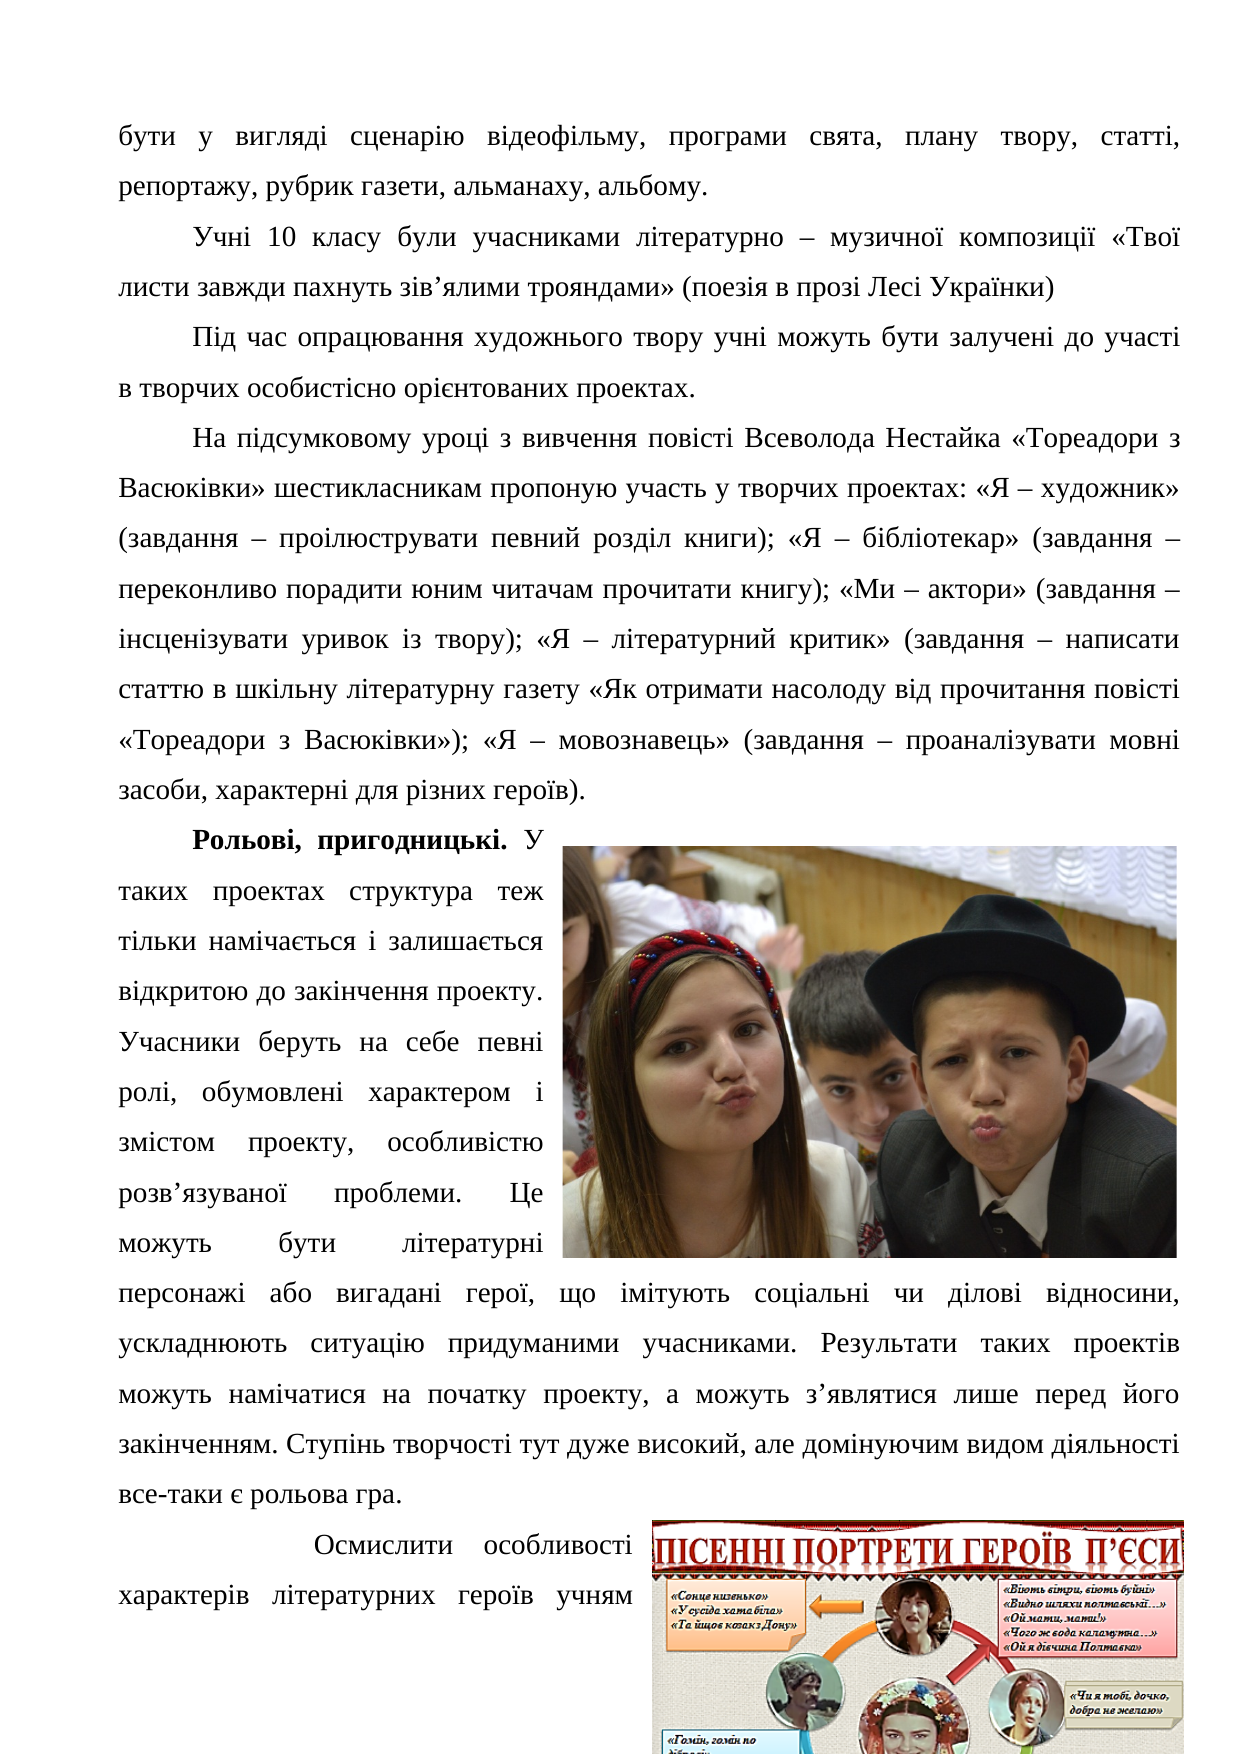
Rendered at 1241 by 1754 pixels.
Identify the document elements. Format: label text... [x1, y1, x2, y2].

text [118, 118, 1181, 202]
text На підсумковому уроці з вивчення повісті Всеволода Нестайка «Тореадори з Васюківки» шестикласникам пропоную участь у творчих проектах: «Я – художник» (завдання – проілюструвати певний розділ книги); «Я – бібліотекар» (завдання – переконливо порадити юним читачам прочитати книгу); «Ми – актори» (завдання – інсценізувати уривок із твору); «Я – літературний критик» (завдання – написати статтю в шкільну літературну газету «Як отримати насолоду від прочитання повісті «Тореадори з Васюківки»); «Я – мовознавець» (завдання – проаналізувати мовні засоби, характерні для різних героїв). [118, 420, 1181, 806]
picture [561, 846, 1177, 1256]
text Під час опрацювання художнього твору учні можуть бути залучені до участі в творчих особистісно орієнтованих проектах. [118, 319, 1181, 403]
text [118, 1527, 1181, 1611]
picture [652, 1520, 1184, 1754]
text Учні 10 класу були учасниками літературно – музичної композиції «Твої листи завжди пахнуть зів’ялими трояндами» (поезія в прозі Лесі Українки) [118, 219, 1181, 303]
